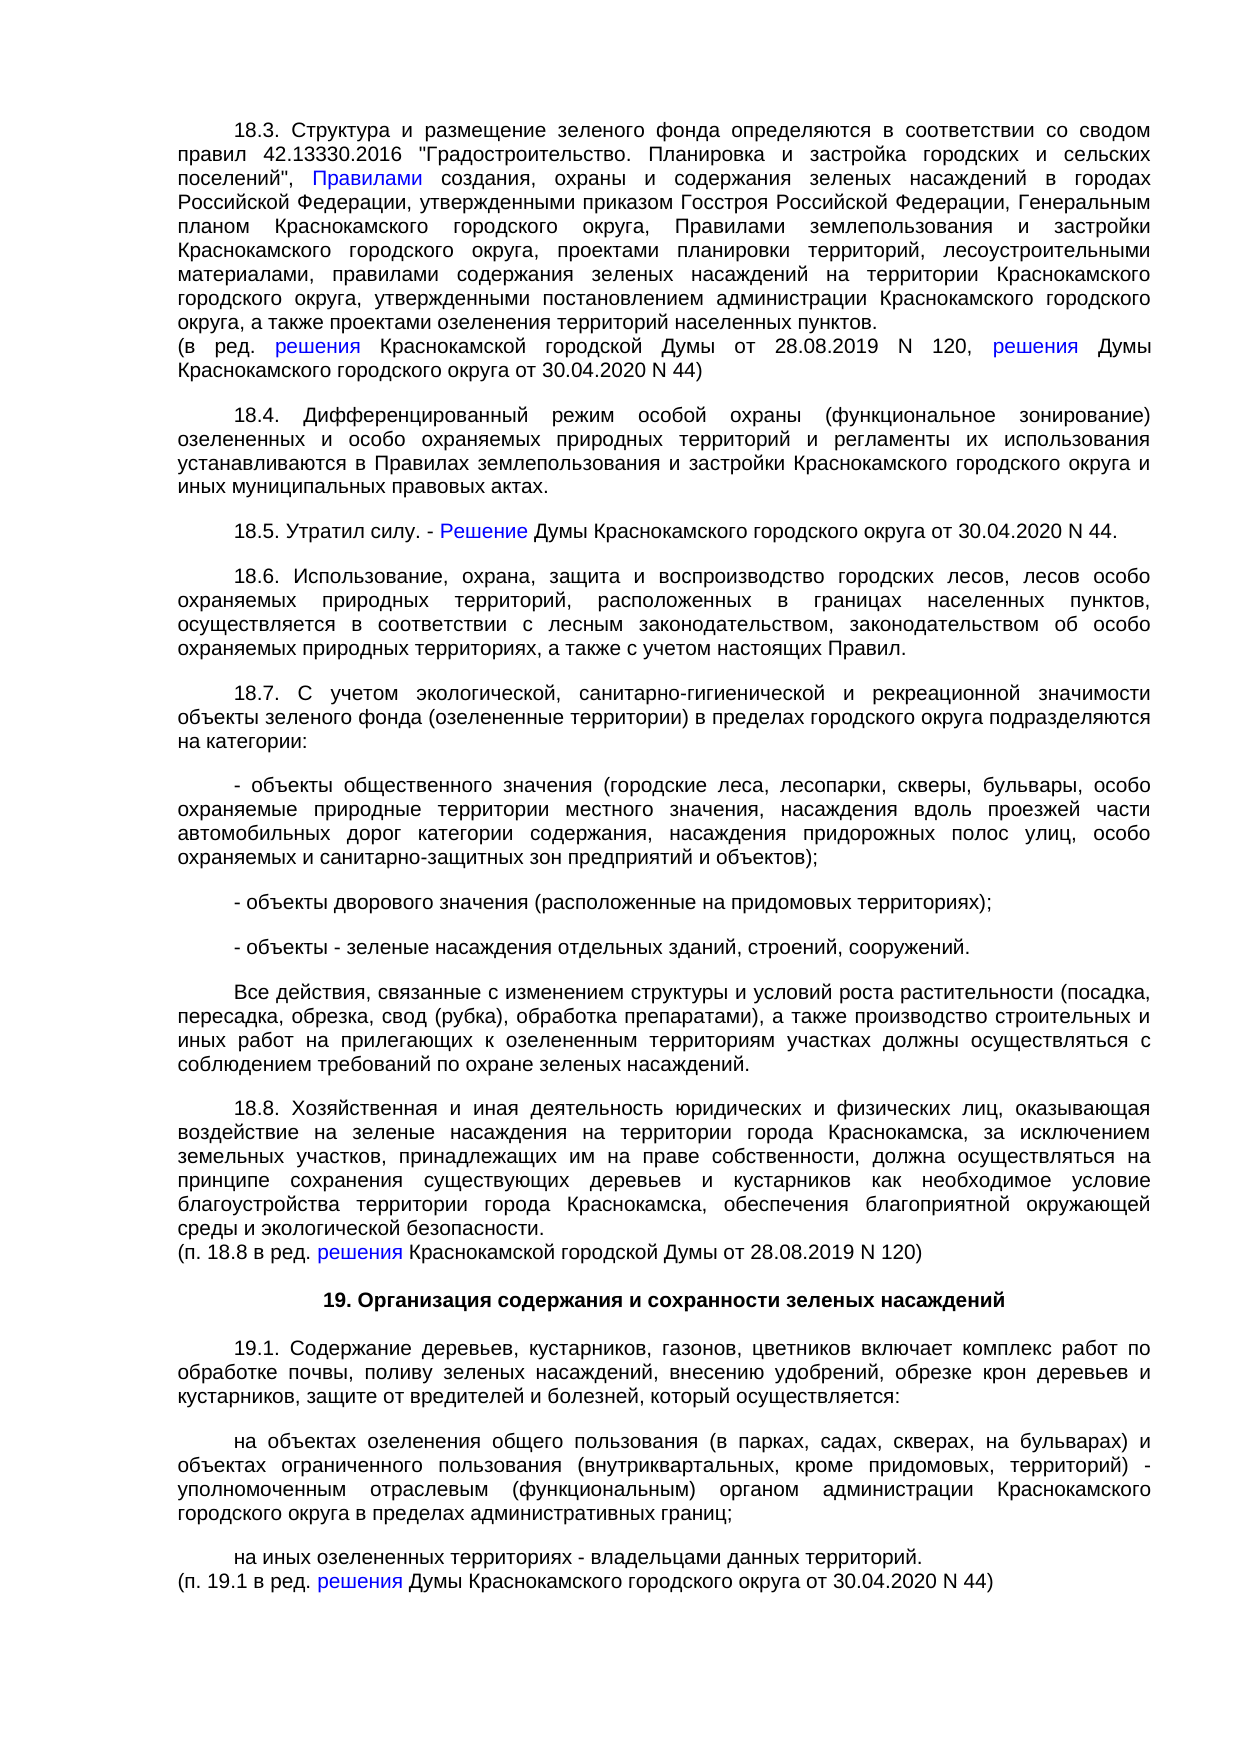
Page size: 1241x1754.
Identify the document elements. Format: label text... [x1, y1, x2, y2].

text 18.5. Утратил силу. - Решение Думы Краснокамского городского округа от 30.04.2020 N 44. [177, 519, 1152, 543]
text (в ред. решения Краснокамской городской Думы от 28.08.2019 N 120, решения Думы Краснокамского городского округа от 30.04.2020 N 44) [177, 334, 1152, 382]
text - объекты дворового значения (расположенные на придомовых территориях); [177, 890, 1152, 914]
text 18.4. Дифференцированный режим особой охраны (функциональное зонирование) озелененных и особо охраняемых природных территорий и регламенты их использования устанавливаются в Правилах землепользования и застройки Краснокамского городского округа и иных муниципальных правовых актах. [177, 402, 1152, 498]
text 19.1. Содержание деревьев, кустарников, газонов, цветников включает комплекс работ по обработке почвы, поливу зеленых насаждений, внесению удобрений, обрезке крон деревьев и кустарников, защите от вредителей и болезней, который осуществляется: [177, 1336, 1152, 1408]
text 18.7. С учетом экологической, санитарно-гигиенической и рекреационной значимости объекты зеленого фонда (озелененные территории) в пределах городского округа подразделяются на категории: [177, 681, 1152, 752]
text (п. 19.1 в ред. решения Думы Краснокамского городского округа от 30.04.2020 N 44) [177, 1569, 1152, 1593]
text 18.6. Использование, охрана, защита и воспроизводство городских лесов, лесов особо охраняемых природных территорий, расположенных в границах населенных пунктов, осуществляется в соответствии с лесным законодательством, законодательством об особо охраняемых природных территориях, а также с учетом настоящих Правил. [177, 564, 1152, 660]
text 18.3. Структура и размещение зеленого фонда определяются в соответствии со сводом правил 42.13330.2016 "Градостроительство. Планировка и застройка городских и сельских поселений", Правилами создания, охраны и содержания зеленых насаждений в городах Российской Федерации, утвержденными приказом Госстроя Российской Федерации, Генеральным планом Краснокамского городского округа, Правилами землепользования и застройки Краснокамского городского округа, проектами планировки территорий, лесоустроительными материалами, правилами содержания зеленых насаждений на территории Краснокамского городского округа, утвержденными постановлением администрации Краснокамского городского округа, а также проектами озеленения территорий населенных пунктов. [177, 118, 1152, 334]
title 19. Организация содержания и сохранности зеленых насаждений [177, 1288, 1152, 1312]
text на объектах озеленения общего пользования (в парках, садах, скверах, на бульварах) и объектах ограниченного пользования (внутриквартальных, кроме придомовых, территорий) - уполномоченным отраслевым (функциональным) органом администрации Краснокамского городского округа в пределах административных границ; [177, 1428, 1152, 1524]
text 18.8. Хозяйственная и иная деятельность юридических и физических лиц, оказывающая воздействие на зеленые насаждения на территории города Краснокамска, за исключением земельных участков, принадлежащих им на праве собственности, должна осуществляться на принципе сохранения существующих деревьев и кустарников как необходимое условие благоустройства территории города Краснокамска, обеспечения благоприятной окружающей среды и экологической безопасности. [177, 1096, 1152, 1240]
text (п. 18.8 в ред. решения Краснокамской городской Думы от 28.08.2019 N 120) [177, 1240, 1152, 1264]
text - объекты - зеленые насаждения отдельных зданий, строений, сооружений. [177, 935, 1152, 959]
text Все действия, связанные с изменением структуры и условий роста растительности (посадка, пересадка, обрезка, свод (рубка), обработка препаратами), а также производство строительных и иных работ на прилегающих к озелененным территориям участках должны осуществляться с соблюдением требований по охране зеленых насаждений. [177, 979, 1152, 1075]
text - объекты общественного значения (городские леса, лесопарки, скверы, бульвары, особо охраняемые природные территории местного значения, насаждения вдоль проезжей части автомобильных дорог категории содержания, насаждения придорожных полос улиц, особо охраняемых и санитарно-защитных зон предприятий и объектов); [177, 773, 1152, 869]
text на иных озелененных территориях - владельцами данных территорий. [177, 1545, 1152, 1569]
